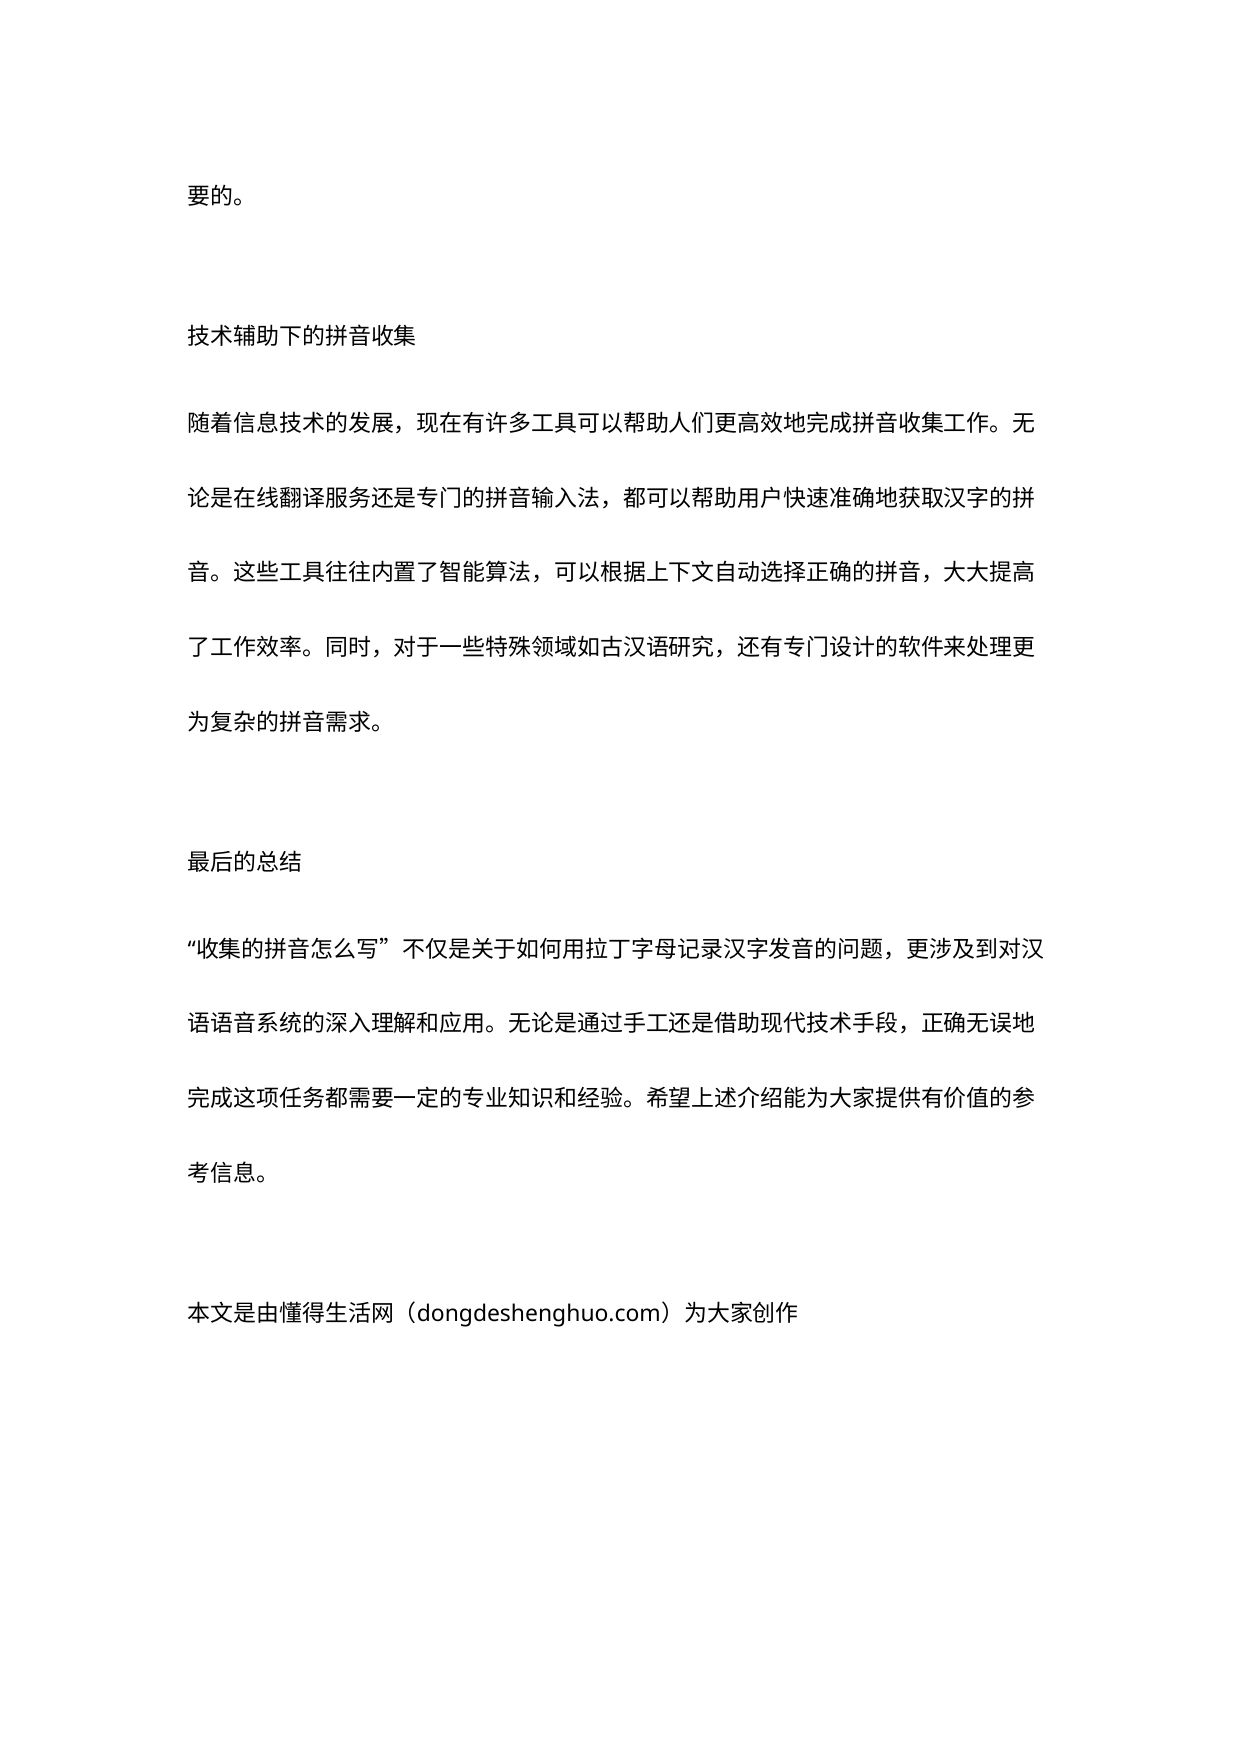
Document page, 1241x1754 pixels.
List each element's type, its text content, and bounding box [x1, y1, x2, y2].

text 随着信息技术的发展，现在有许多工具可以帮助人们更高效地完成拼音收集工作。无论是在线翻译服务还是专门的拼音输入法，都可以帮助用户快速准确地获取汉字的拼音。这些工具往往内置了智能算法，可以根据上下文自动选择正确的拼音，大大提高了工作效率。同时，对于一些特殊领域如古汉语研究，还有专门设计的软件来处理更为复杂的拼音需求。 [187, 389, 1053, 753]
text 技术辅助下的拼音收集 [187, 302, 1053, 367]
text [187, 162, 1053, 227]
text “收集的拼音怎么写”不仅是关于如何用拉丁字母记录汉字发音的问题，更涉及到对汉语语音系统的深入理解和应用。无论是通过手工还是借助现代技术手段，正确无误地完成这项任务都需要一定的专业知识和经验。希望上述介绍能为大家提供有价值的参考信息。 [187, 915, 1053, 1204]
text 本文是由懂得生活网（dongdeshenghuo.com）为大家创作 [187, 1279, 1053, 1344]
text 最后的总结 [187, 828, 1053, 893]
